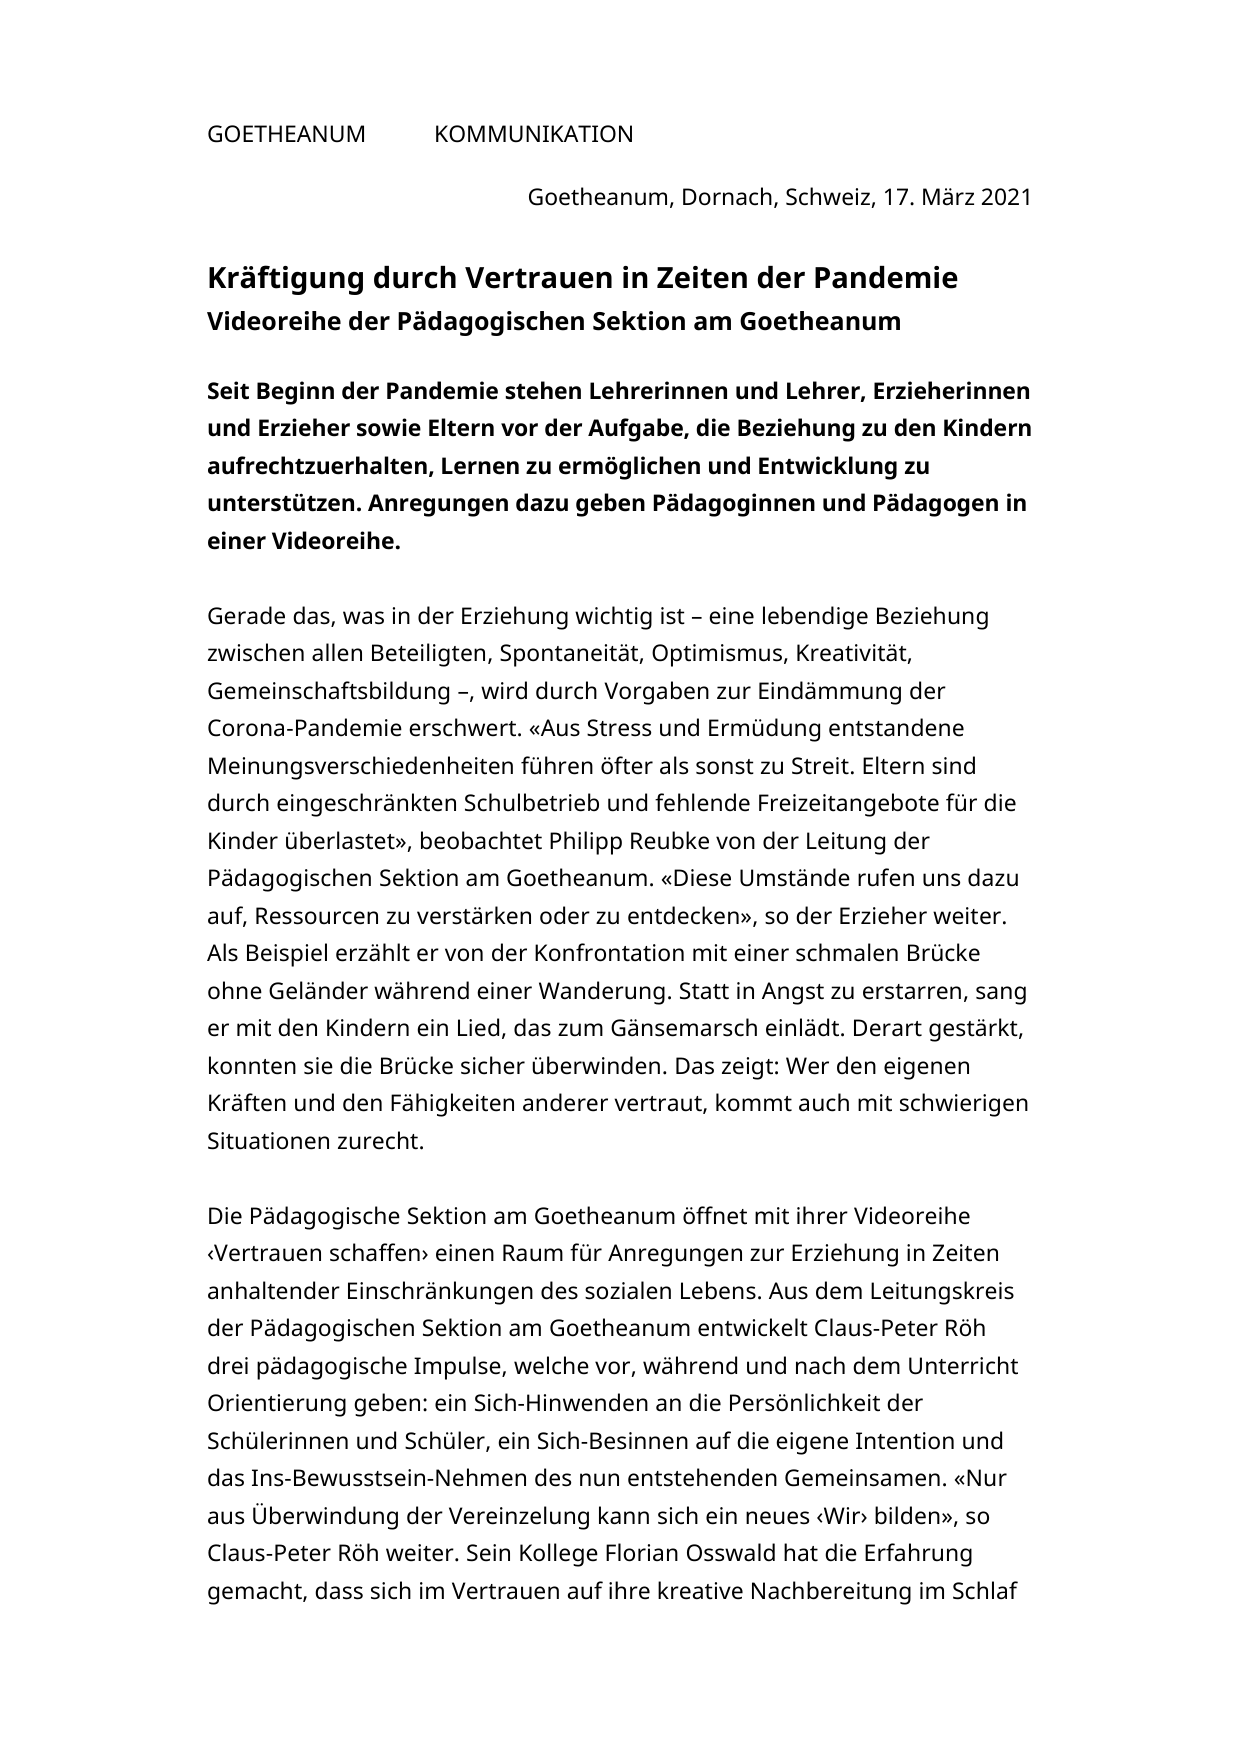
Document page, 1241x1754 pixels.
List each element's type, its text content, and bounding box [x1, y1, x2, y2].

text Seit Beginn der Pandemie stehen Lehrerinnen und Lehrer, Erzieherinnen und Erzieher sowie Eltern vor der Aufgabe, die Beziehung zu den Kindern aufrechtzuerhalten, Lernen zu ermöglichen und Entwicklung zu unterstützen. Anregungen dazu geben Pädagoginnen und Pädagogen in einer Videoreihe. [207, 375, 1033, 556]
text Videoreihe der Pädagogischen Sektion am Goetheanum [207, 303, 1033, 337]
text Gerade das, was in der Erziehung wichtig ist – eine lebendige Beziehung zwischen allen Beteiligten, Spontaneität, Optimismus, Kreativität, Gemeinschaftsbildung –, wird durch Vorgaben zur Eindämmung der Corona-Pandemie erschwert. «Aus Stress und Ermüdung entstandene Meinungsverschiedenheiten führen öfter als sonst zu Streit. Eltern sind durch eingeschränkten Schulbetrieb und fehlende Freizeitangebote für die Kinder überlastet», beobachtet Philipp Reubke von der Leitung der Pädagogischen Sektion am Goetheanum. «Diese Umstände rufen uns dazu auf, Ressourcen zu verstärken oder zu entdecken», so der Erzieher weiter. Als Beispiel erzählt er von der Konfrontation mit einer schmalen Brücke ohne Geländer während einer Wanderung. Statt in Angst zu erstarren, sang er mit den Kindern ein Lied, das zum Gänsemarsch einlädt. Derart gestärkt, konnten sie die Brücke sicher überwinden. Das zeigt: Wer den eigenen Kräften und den Fähigkeiten anderer vertraut, kommt auch mit schwierigen Situationen zurecht. [207, 600, 1033, 1156]
text Kräftigung durch Vertrauen in Zeiten der Pandemie [207, 257, 1033, 297]
text Goetheanum, Dornach, Schweiz, 17. März 2021 [207, 181, 1033, 212]
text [207, 1200, 1033, 1606]
text GOETHEANUM KOMMUNIKATION [207, 118, 1033, 149]
